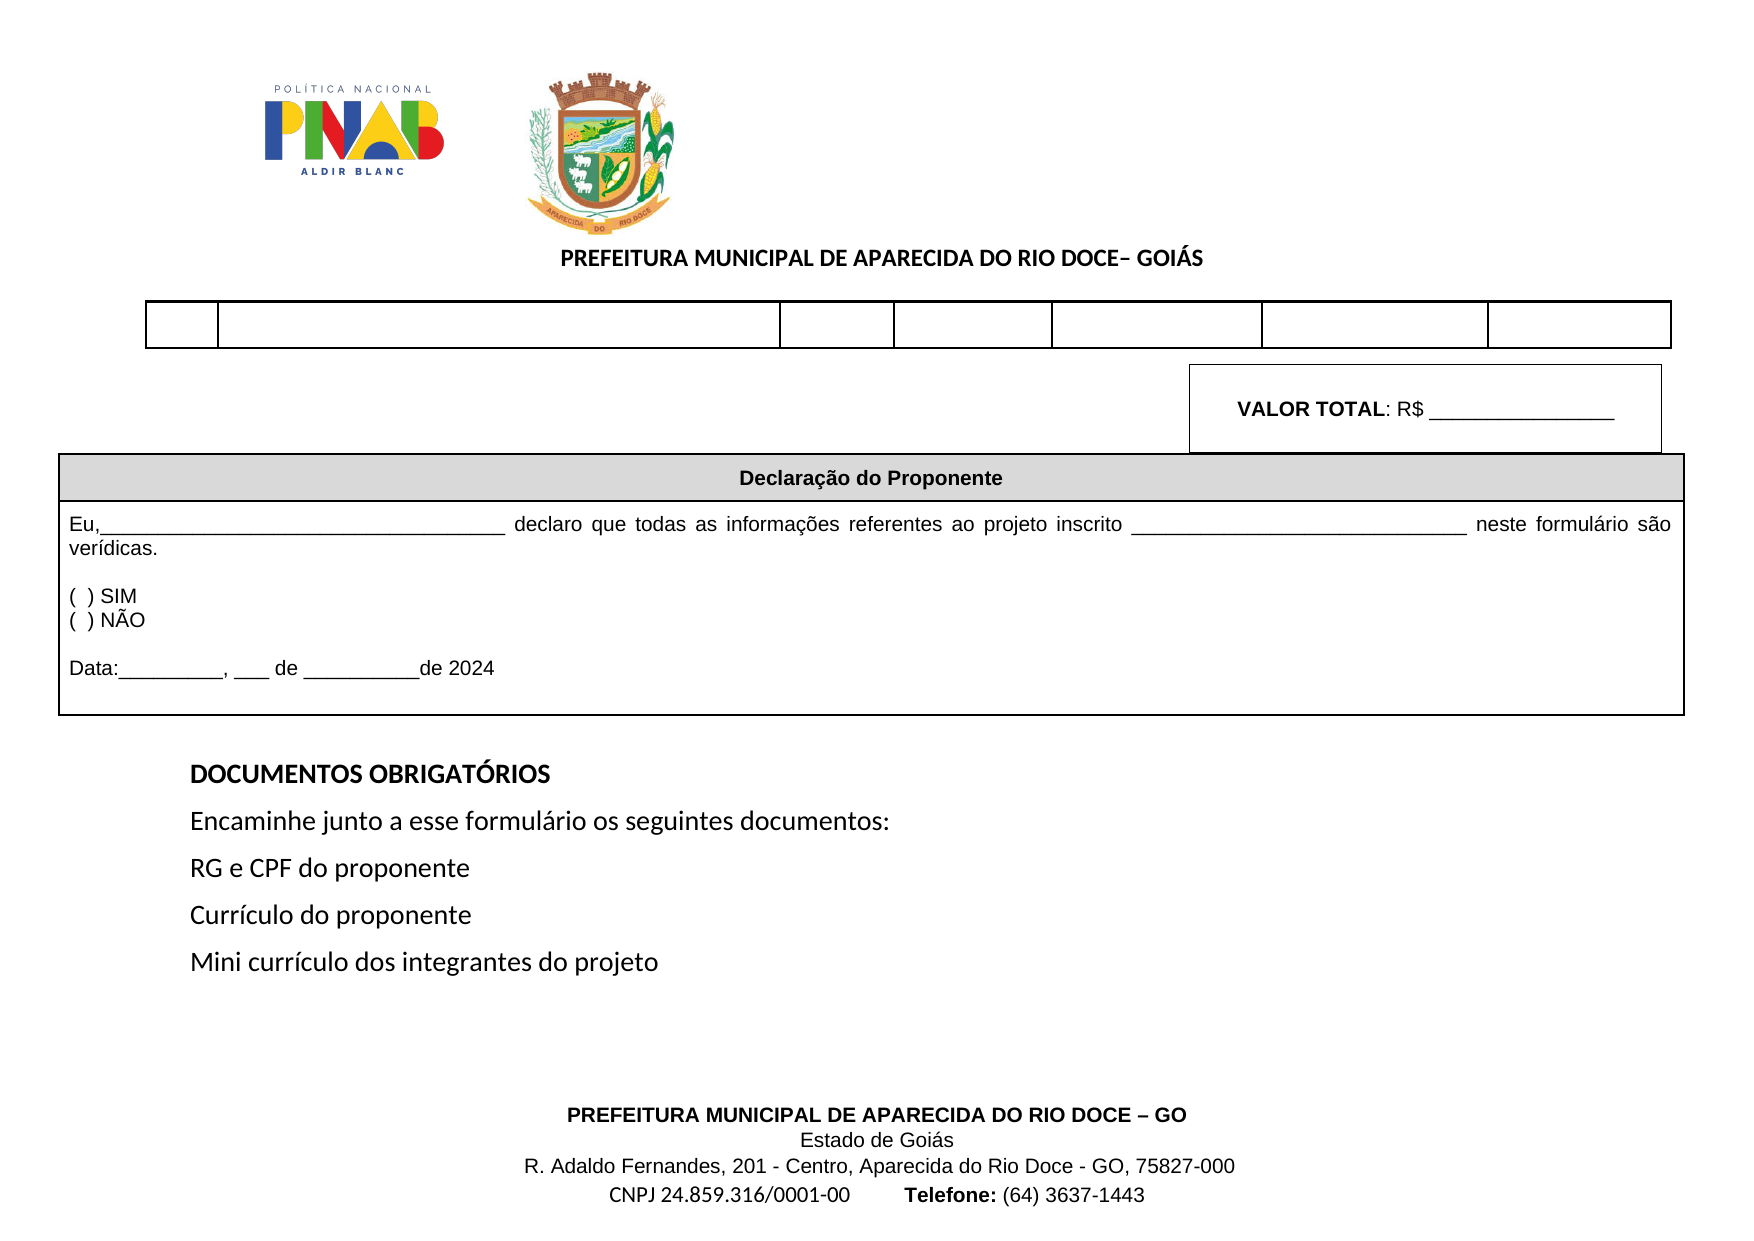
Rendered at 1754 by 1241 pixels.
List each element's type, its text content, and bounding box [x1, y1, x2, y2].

table_cell [1489, 303, 1670, 347]
table_header Declaração do Proponente [60, 455, 1683, 500]
table_cell [781, 303, 893, 347]
picture [525, 71, 677, 237]
text Currículo do proponente [190, 897, 1564, 931]
table_cell Eu,___________________________________ declaro que todas as informações referentes ao projeto inscrito _____________________________ neste formulário são verídicas. ( ) SIM ( ) NÃO Data:_________, ___ de __________de 2024 [60, 502, 1683, 714]
table_cell [147, 303, 217, 347]
text RG e CPF do proponente [190, 850, 1564, 884]
text DOCUMENTOS OBRIGATÓRIOS [190, 756, 1564, 791]
text Encaminhe junto a esse formulário os seguintes documentos: [190, 803, 1564, 838]
picture [251, 70, 458, 183]
table_cell [1263, 303, 1487, 347]
table_header VALOR TOTAL: R$ ________________ [1190, 365, 1661, 452]
table_cell [1053, 303, 1261, 347]
table_cell [895, 303, 1051, 347]
text Mini currículo dos integrantes do projeto [190, 944, 1564, 978]
table_cell [219, 303, 779, 347]
